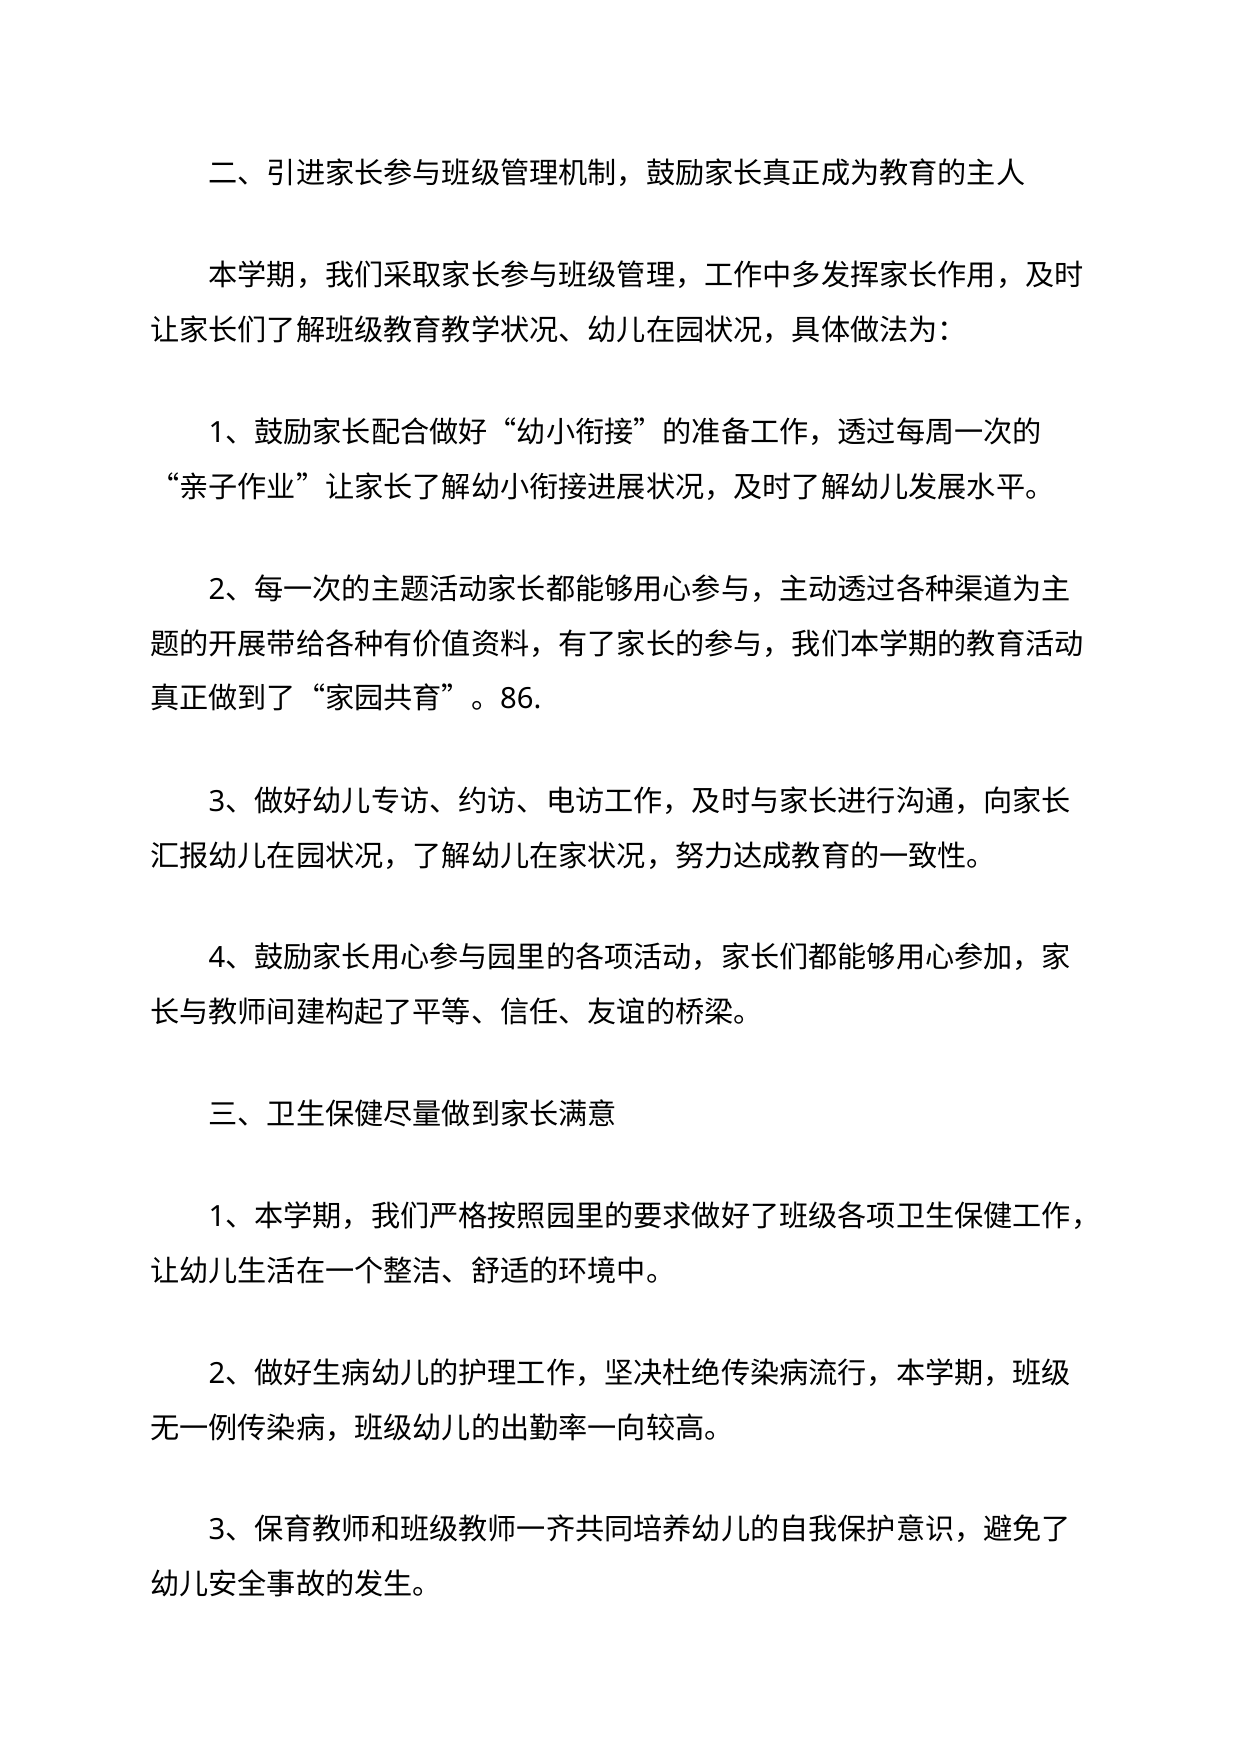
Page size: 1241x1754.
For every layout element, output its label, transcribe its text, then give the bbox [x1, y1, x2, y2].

text 二、引进家长参与班级管理机制，鼓励家长真正成为教育的主人 [150, 150, 1090, 192]
text 1、鼓励家长配合做好“幼小衔接”的准备工作，透过每周一次的“亲子作业”让家长了解幼小衔接进展状况，及时了解幼儿发展水平。 [150, 408, 1090, 506]
text 三、卫生保健尽量做到家长满意 [150, 1091, 1090, 1133]
text 2、做好生病幼儿的护理工作，坚决杜绝传染病流行，本学期，班级无一例传染病，班级幼儿的出勤率一向较高。 [150, 1349, 1090, 1446]
text 4、鼓励家长用心参与园里的各项活动，家长们都能够用心参加，家长与教师间建构起了平等、信任、友谊的桥梁。 [150, 934, 1090, 1031]
text 3、做好幼儿专访、约访、电访工作，及时与家长进行沟通，向家长汇报幼儿在园状况，了解幼儿在家状况，努力达成教育的一致性。 [150, 777, 1090, 874]
text 3、保育教师和班级教师一齐共同培养幼儿的自我保护意识，避免了幼儿安全事故的发生。 [150, 1506, 1090, 1603]
text 1、本学期，我们严格按照园里的要求做好了班级各项卫生保健工作，让幼儿生活在一个整洁、舒适的环境中。 [150, 1192, 1090, 1290]
text 本学期，我们采取家长参与班级管理，工作中多发挥家长作用，及时让家长们了解班级教育教学状况、幼儿在园状况，具体做法为： [150, 252, 1090, 349]
text 2、每一次的主题活动家长都能够用心参与，主动透过各种渠道为主题的开展带给各种有价值资料，有了家长的参与，我们本学期的教育活动真正做到了“家园共育”。86. [150, 565, 1090, 717]
